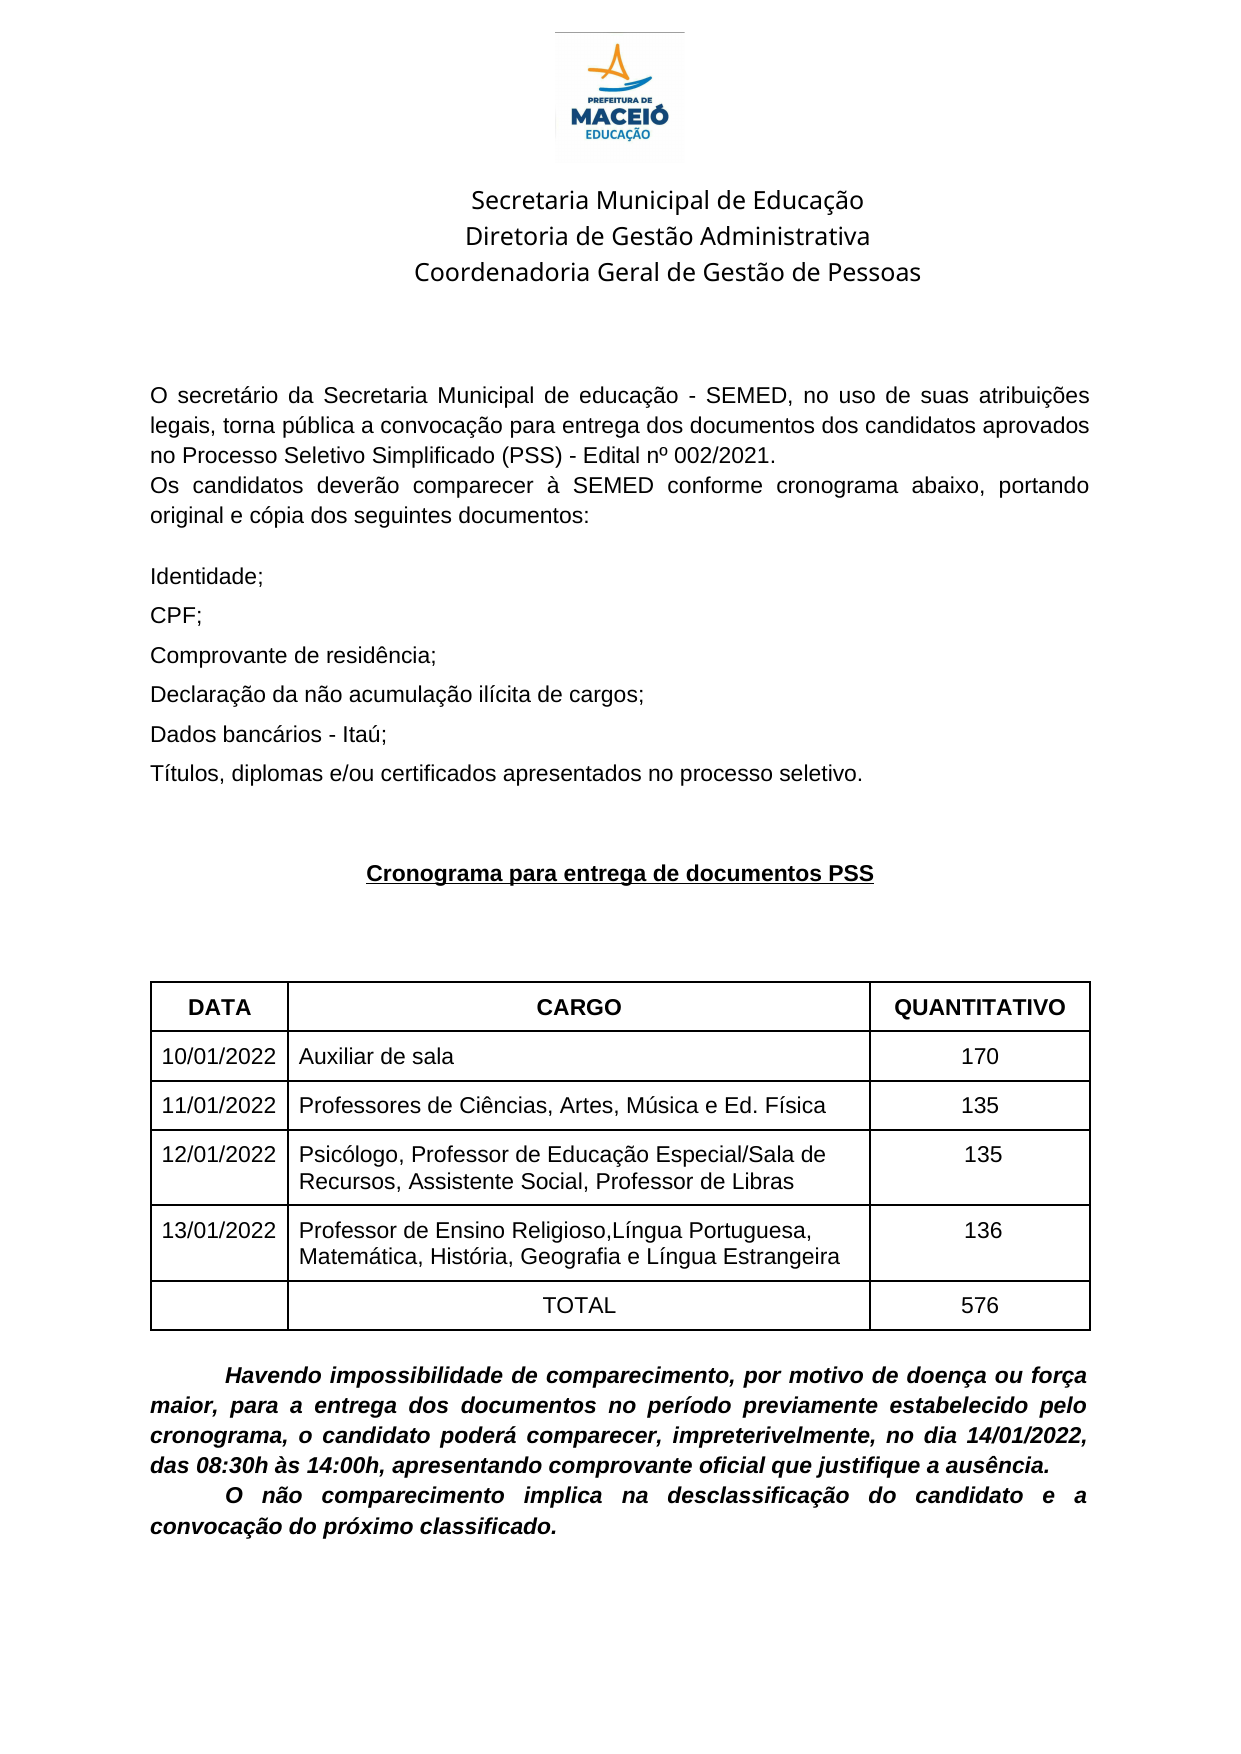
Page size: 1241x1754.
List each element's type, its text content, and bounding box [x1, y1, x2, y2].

table_cell Auxiliar de sala [289, 1032, 869, 1079]
table_cell 135 [871, 1131, 1089, 1204]
text Comprovante de residência; [150, 642, 1090, 668]
text CPF; [150, 602, 1090, 629]
table_cell Professor de Ensino Religioso,Língua Portuguesa, Matemática, História, Geografia e Língua Estrangeira [289, 1206, 869, 1280]
text O secretário da Secretaria Municipal de educação - SEMED, no uso de suas atribuições legais, torna pública a convocação para entrega dos documentos dos candidatos aprovados no Processo Seletivo Simplificado (PSS) - Edital nº 002/2021. [150, 382, 1090, 468]
text Os candidatos deverão comparecer à SEMED conforme cronograma abaixo, portando original e cópia dos seguintes documentos: [150, 472, 1090, 529]
text Havendo impossibilidade de comparecimento, por motivo de doença ou força maior, para a entrega dos documentos no período previamente estabelecido pelo cronograma, o candidato poderá comparecer, impreterivelmente, no dia 14/01/2022, das 08:30h às 14:00h, apresentando comprovante oficial que justifique a ausência. [150, 1362, 1090, 1478]
table_cell Psicólogo, Professor de Educação Especial/Sala de Recursos, Assistente Social, Professor de Libras [289, 1131, 869, 1204]
table_cell 13/01/2022 [152, 1206, 287, 1280]
table_cell 136 [871, 1206, 1089, 1280]
text Declaração da não acumulação ilícita de cargos; [150, 681, 1090, 708]
text Identidade; [150, 563, 1090, 589]
table_cell Professores de Ciências, Artes, Música e Ed. Física [289, 1082, 869, 1129]
table_cell 10/01/2022 [152, 1032, 287, 1079]
table_cell TOTAL [289, 1282, 869, 1329]
table_cell [152, 1282, 287, 1329]
table_header CARGO [289, 983, 869, 1030]
table_header QUANTITATIVO [871, 983, 1089, 1030]
text Dados bancários - Itaú; [150, 721, 1090, 747]
table_cell 576 [871, 1282, 1089, 1329]
table_cell 11/01/2022 [152, 1082, 287, 1129]
picture [555, 32, 685, 163]
table_cell 12/01/2022 [152, 1131, 287, 1204]
text Cronograma para entrega de documentos PSS [150, 860, 1090, 886]
table_cell 170 [871, 1032, 1089, 1079]
text O não comparecimento implica na desclassificação do candidato e a convocação do próximo classificado. [150, 1482, 1090, 1539]
text Títulos, diplomas e/ou certificados apresentados no processo seletivo. [150, 760, 1090, 787]
table_cell 135 [871, 1082, 1089, 1129]
table_header DATA [152, 983, 287, 1030]
